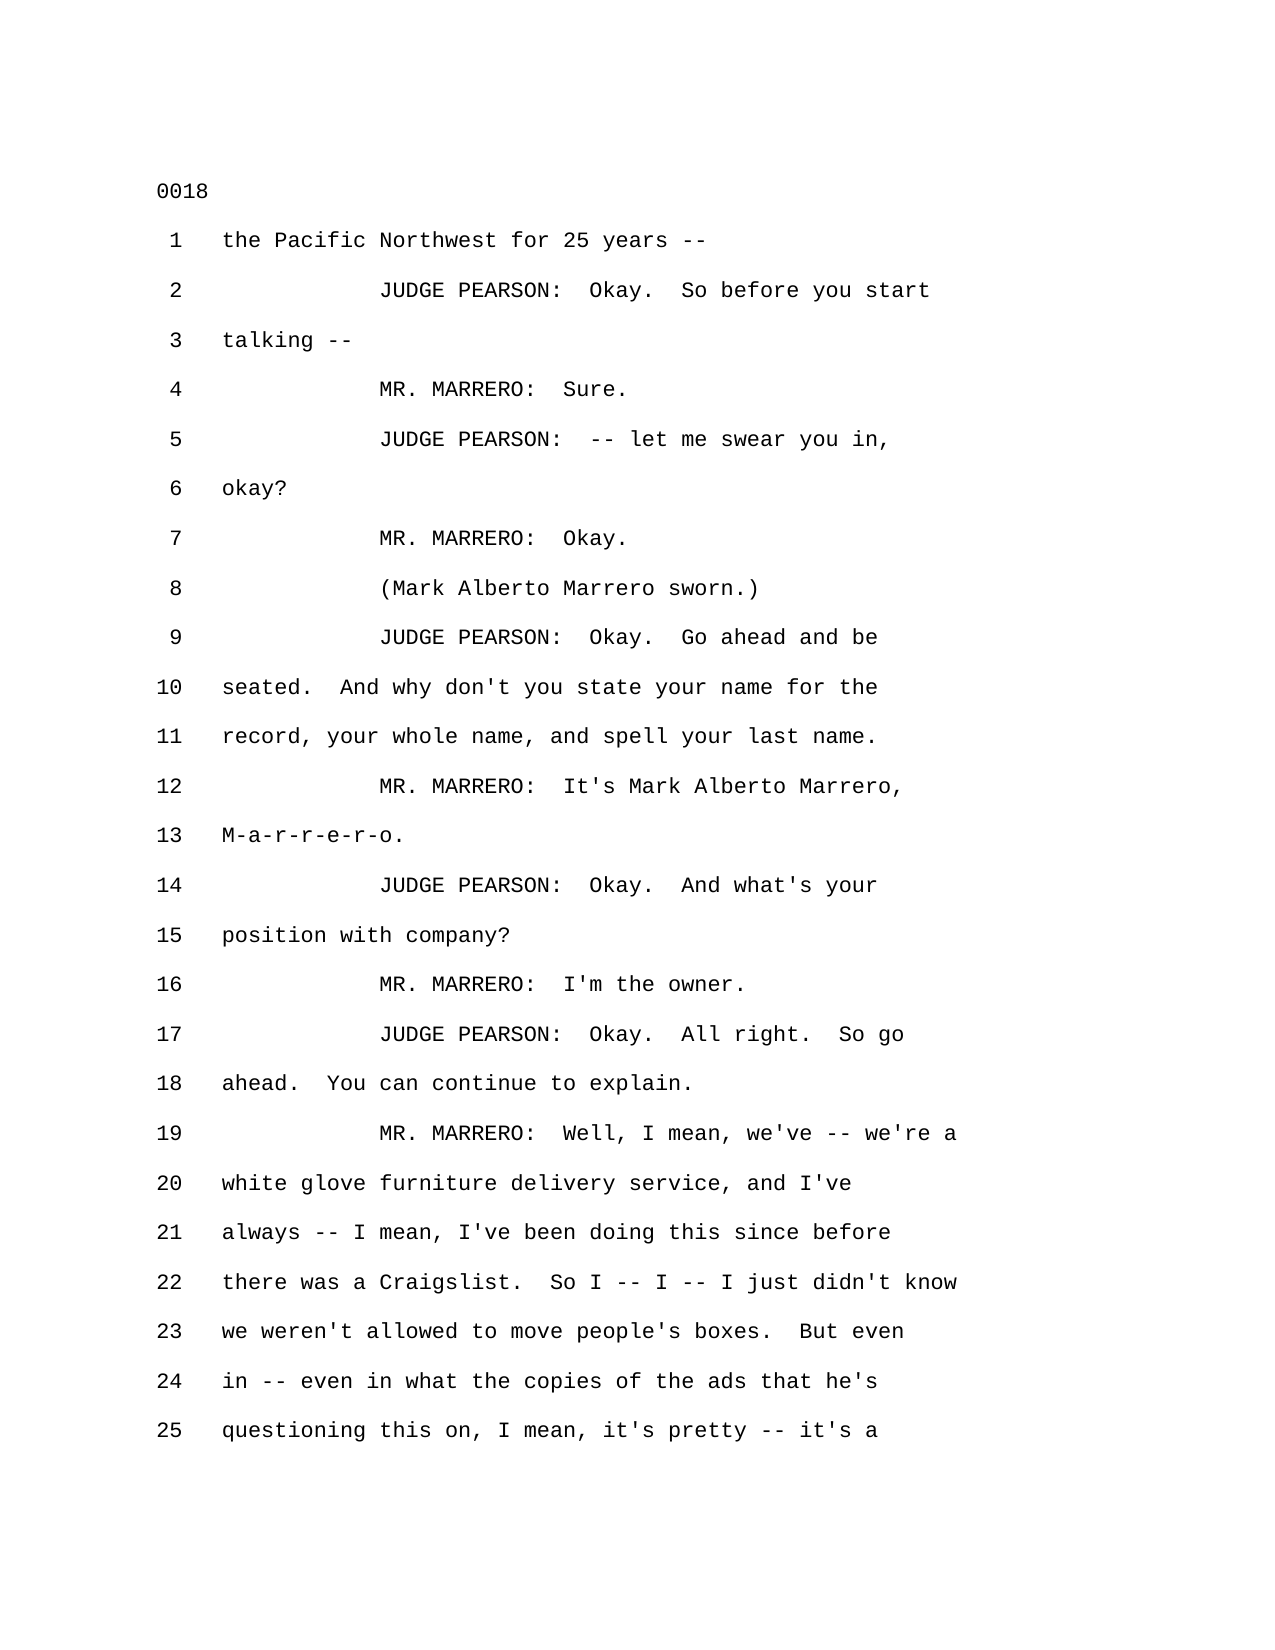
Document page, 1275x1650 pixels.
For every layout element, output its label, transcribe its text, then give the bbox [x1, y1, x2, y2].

text 3 talking -- [156, 329, 1119, 353]
text 1 the Pacific Northwest for 25 years -- [156, 229, 1119, 254]
text 22 there was a Craigslist. So I -- I -- I just didn't know [156, 1271, 1119, 1296]
text 11 record, your whole name, and spell your last name. [156, 725, 1119, 750]
text 16 MR. MARRERO: I'm the owner. [156, 973, 1119, 998]
text 14 JUDGE PEARSON: Okay. And what's your [156, 874, 1119, 899]
text 20 white glove furniture delivery service, and I've [156, 1172, 1119, 1196]
text 6 okay? [156, 477, 1119, 502]
text 2 JUDGE PEARSON: Okay. So before you start [156, 279, 1119, 304]
text 10 seated. And why don't you state your name for the [156, 676, 1119, 701]
text 13 M-a-r-r-e-r-o. [156, 824, 1119, 849]
text 5 JUDGE PEARSON: -- let me swear you in, [156, 428, 1119, 453]
text 8 (Mark Alberto Marrero sworn.) [156, 577, 1119, 601]
text 24 in -- even in what the copies of the ads that he's [156, 1370, 1119, 1395]
text 25 questioning this on, I mean, it's pretty -- it's a [156, 1419, 1119, 1444]
text 17 JUDGE PEARSON: Okay. All right. So go [156, 1023, 1119, 1048]
text 21 always -- I mean, I've been doing this since before [156, 1221, 1119, 1246]
text 4 MR. MARRERO: Sure. [156, 378, 1119, 403]
text 19 MR. MARRERO: Well, I mean, we've -- we're a [156, 1122, 1119, 1147]
text 0018 [156, 180, 1119, 205]
text 23 we weren't allowed to move people's boxes. But even [156, 1320, 1119, 1345]
text 7 MR. MARRERO: Okay. [156, 527, 1119, 552]
text 18 ahead. You can continue to explain. [156, 1072, 1119, 1097]
text 9 JUDGE PEARSON: Okay. Go ahead and be [156, 626, 1119, 651]
text 12 MR. MARRERO: It's Mark Alberto Marrero, [156, 775, 1119, 800]
text 15 position with company? [156, 924, 1119, 948]
